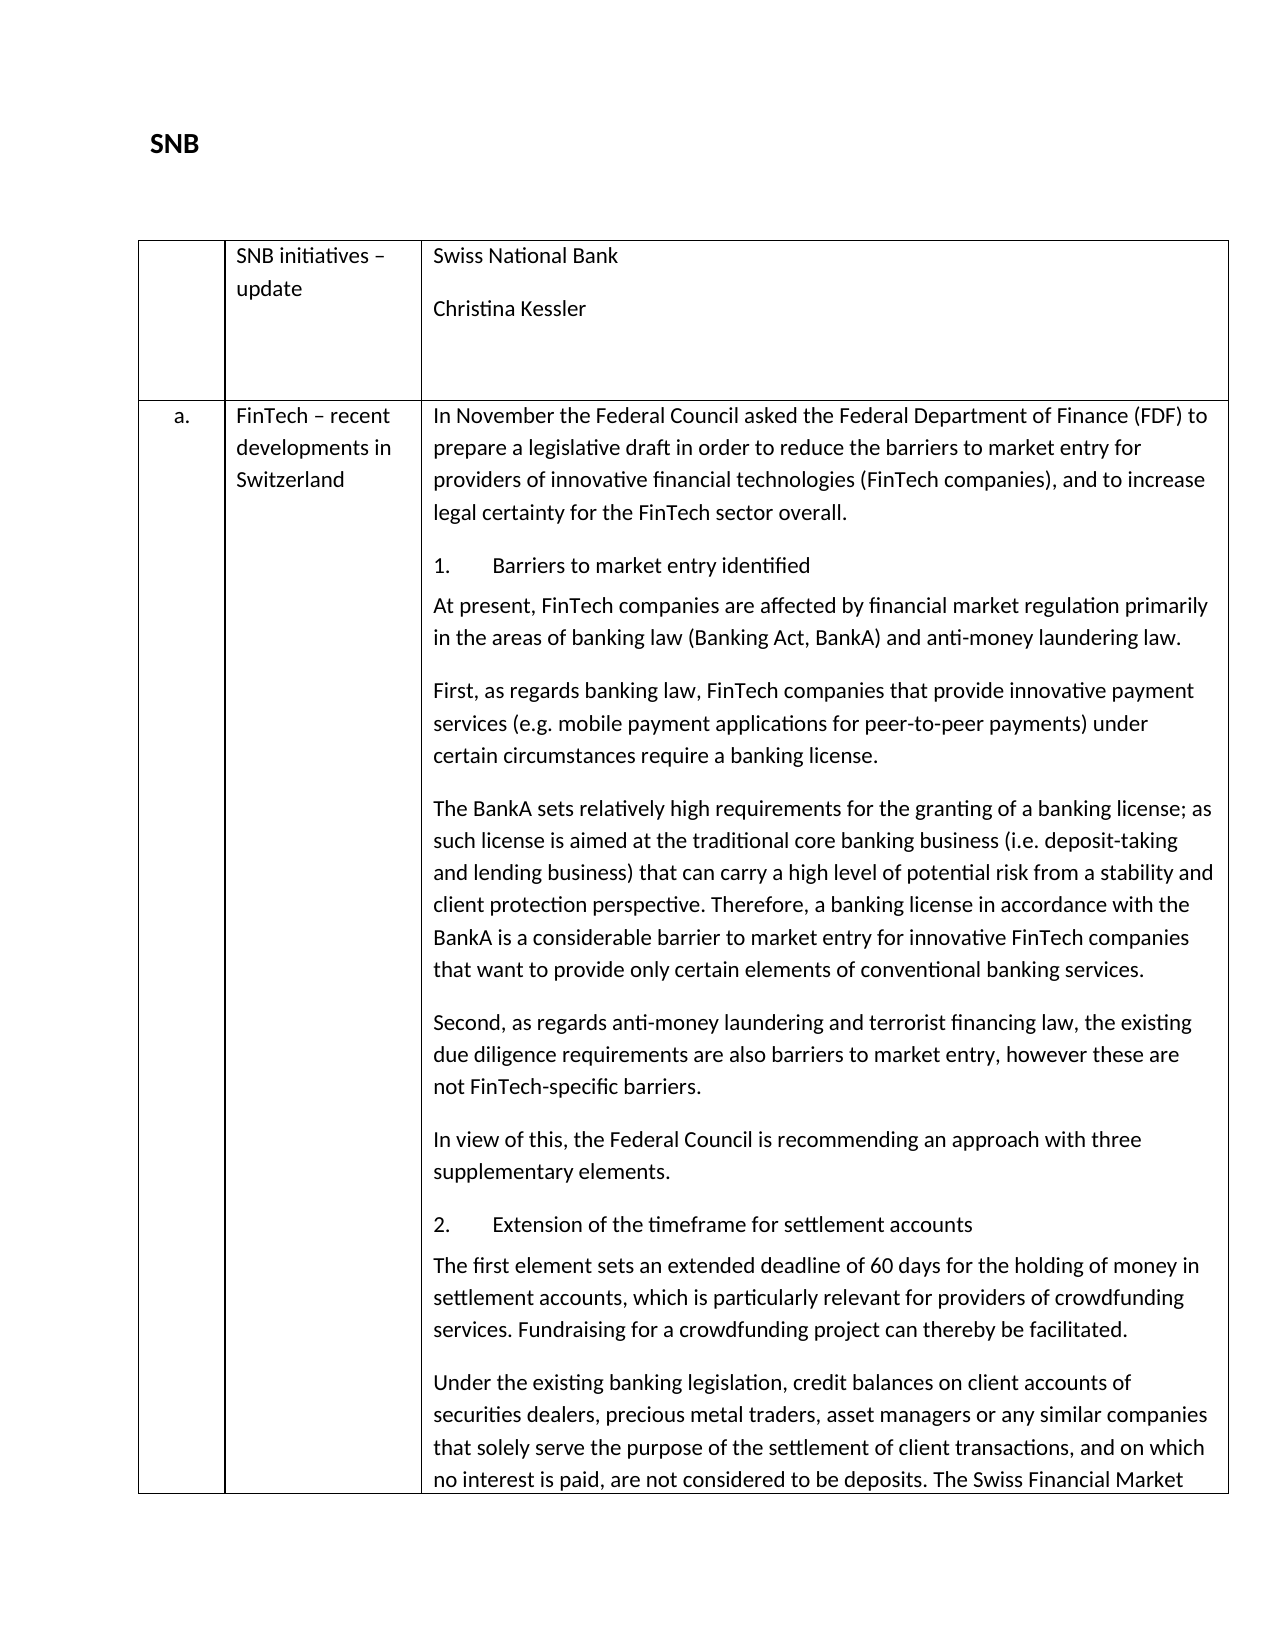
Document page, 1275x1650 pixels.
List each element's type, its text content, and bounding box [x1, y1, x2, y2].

table_header Swiss National Bank Christina Kessler [422, 241, 1228, 400]
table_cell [226, 401, 421, 1493]
text SNB [150, 126, 1125, 161]
table_cell a. [139, 401, 224, 1493]
table_header [139, 241, 224, 400]
table_header SNB initiatives – update [226, 241, 421, 400]
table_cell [422, 401, 1228, 1493]
